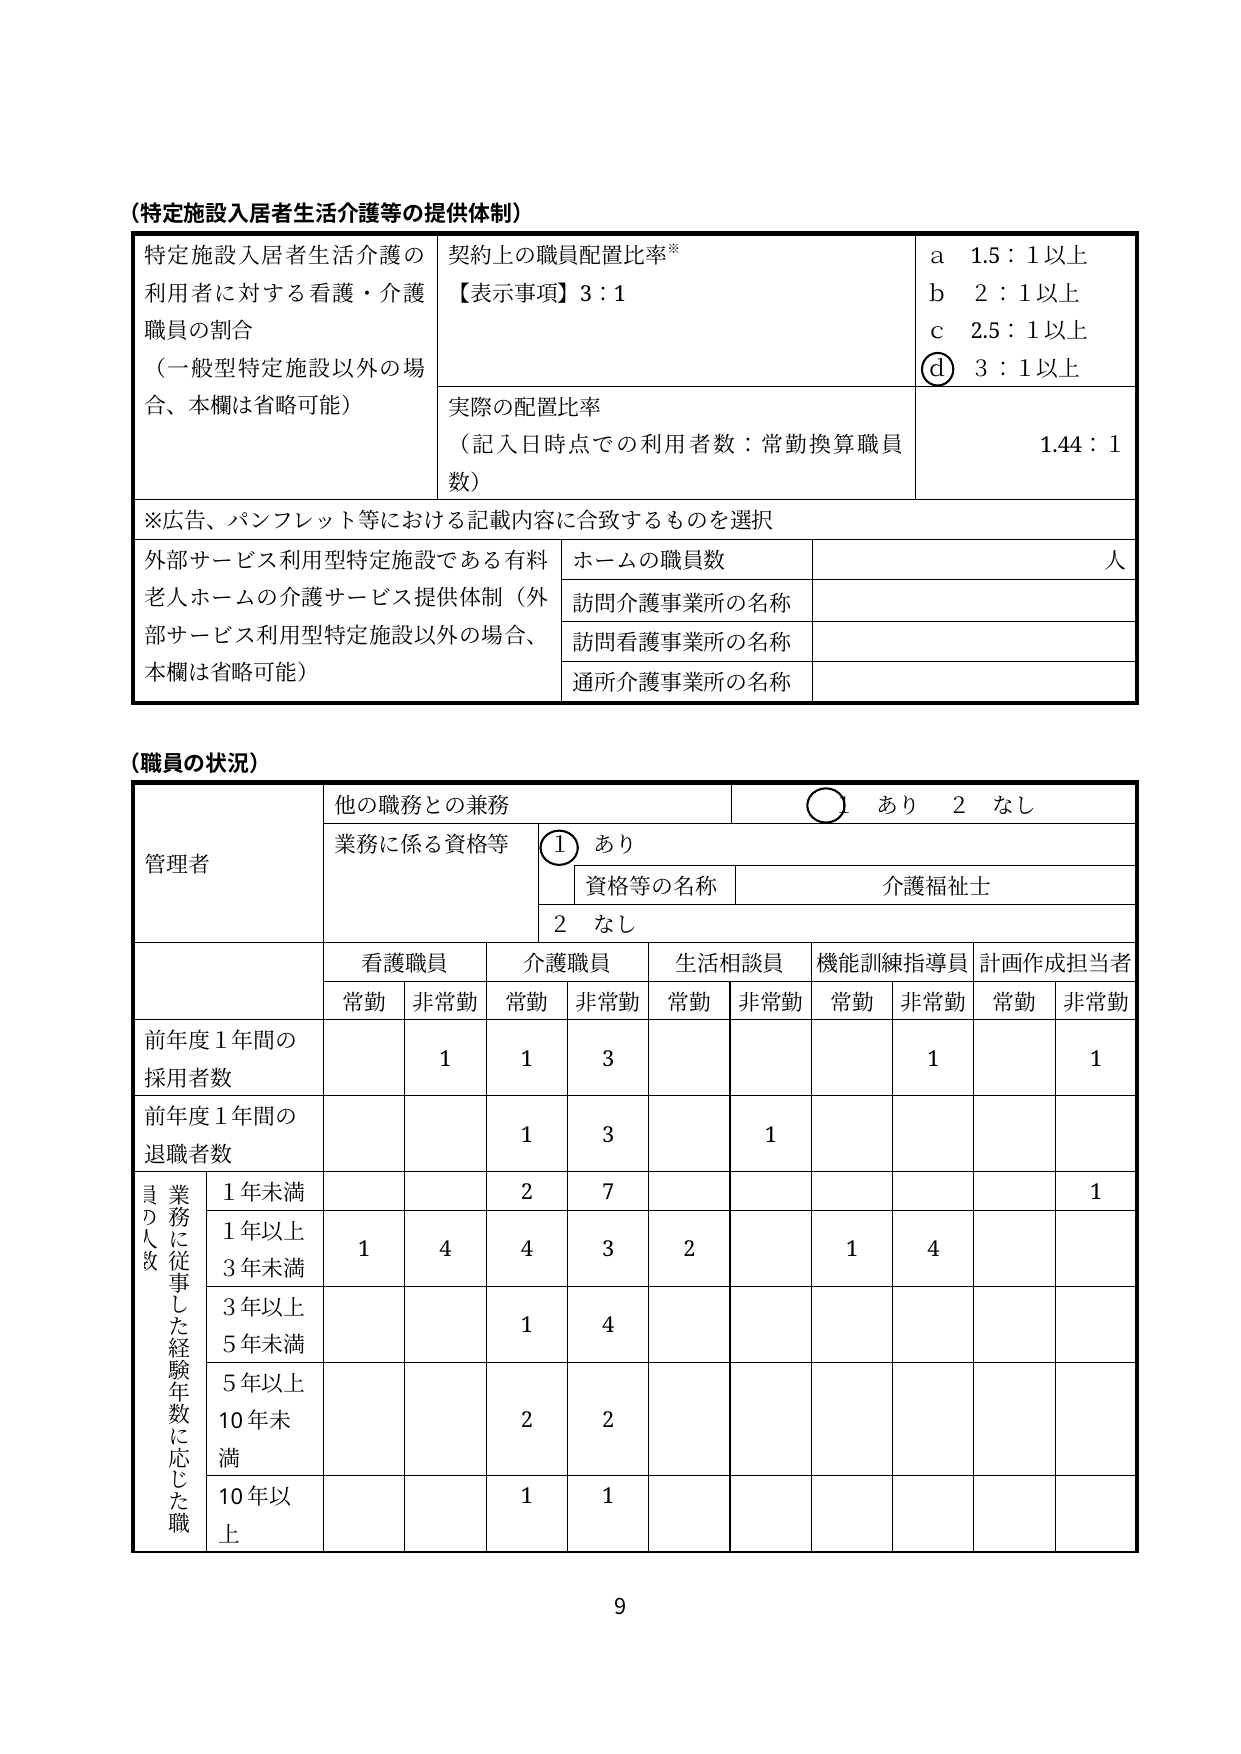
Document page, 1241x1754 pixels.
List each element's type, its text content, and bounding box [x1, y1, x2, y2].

table_cell 1 [1056, 1172, 1135, 1210]
table_cell ※広告、パンフレット等における記載内容に合致するものを選択 [135, 500, 1135, 539]
table_cell １ あり [539, 824, 1135, 865]
table_header 契約上の職員配置比率※ 【表示事項】3：1 [438, 236, 915, 386]
table_cell 1 [487, 1476, 567, 1551]
table_cell 非常勤 [1056, 982, 1135, 1019]
table_cell [324, 1020, 404, 1095]
table_header 管理者 [135, 785, 323, 942]
table_cell 資格等の名称 [575, 866, 735, 903]
table_cell [974, 1020, 1055, 1095]
table_cell [974, 1287, 1055, 1362]
table_cell [812, 1363, 892, 1475]
table_cell 非常勤 [731, 982, 811, 1019]
table_cell [135, 943, 323, 1019]
table_cell ２ なし [539, 905, 1135, 942]
table_cell 4 [568, 1287, 648, 1362]
table_cell [405, 1363, 486, 1475]
table_cell 機能訓練指導員 [812, 943, 973, 981]
table_cell [893, 1172, 973, 1210]
table_cell 10年以上 [207, 1476, 323, 1551]
table_cell 4 [487, 1211, 567, 1286]
table_cell 非常勤 [893, 982, 973, 1019]
table_cell [893, 1287, 973, 1362]
table_header １ あり ２ なし [732, 785, 1135, 823]
table_cell 看護職員 [324, 943, 486, 981]
table_cell [812, 1287, 892, 1362]
table_cell [1056, 1476, 1135, 1551]
table_cell 常勤 [324, 982, 404, 1019]
table_cell 人 [813, 540, 1135, 579]
table_cell [813, 662, 1135, 701]
table_cell [893, 1096, 973, 1171]
table_cell 計画作成担当者 [974, 943, 1135, 981]
table_cell 介護福祉士 [736, 866, 1135, 903]
table_cell 実際の配置比率 （記入日時点での利用者数：常勤換算職員数） [438, 387, 915, 499]
table_cell [649, 1172, 729, 1210]
table_cell ５年以上10年未満 [207, 1363, 323, 1475]
table_cell 1 [812, 1211, 892, 1286]
table_cell [812, 1096, 892, 1171]
table_cell [974, 1172, 1055, 1210]
table_cell [974, 1211, 1055, 1286]
table_cell 常勤 [487, 982, 567, 1019]
table_cell 3 [568, 1096, 648, 1171]
table_cell 常勤 [812, 982, 892, 1019]
table_cell [324, 1172, 404, 1210]
table_cell 常勤 [649, 982, 729, 1019]
table_cell 1 [1056, 1020, 1135, 1095]
table_cell 訪問介護事業所の名称 [562, 580, 812, 621]
table_cell [649, 1363, 729, 1475]
table_cell [405, 1476, 486, 1551]
table_cell [731, 1211, 811, 1286]
table_cell [974, 1476, 1055, 1551]
table_cell 2 [649, 1211, 729, 1286]
table_cell [974, 1363, 1055, 1475]
table_cell 1 [893, 1020, 973, 1095]
table_cell 1 [487, 1287, 567, 1362]
text （職員の状況） [118, 743, 1122, 780]
table_cell [405, 1287, 486, 1362]
table_cell 1.44：１ [916, 387, 1135, 499]
table_cell 3 [568, 1020, 648, 1095]
table_cell [812, 1020, 892, 1095]
table_cell [813, 622, 1135, 661]
table_cell 4 [893, 1211, 973, 1286]
table_cell [1056, 1287, 1135, 1362]
table_cell 訪問看護事業所の名称 [562, 622, 812, 661]
table_cell [1056, 1096, 1135, 1171]
table_cell [731, 1476, 811, 1551]
table_cell ３年以上５年未満 [207, 1287, 323, 1362]
table_cell [813, 580, 1135, 621]
table_cell 4 [405, 1211, 486, 1286]
table_cell 1 [487, 1020, 567, 1095]
table_cell 前年度１年間の採用者数 [135, 1020, 323, 1095]
table_cell １年以上３年未満 [207, 1211, 323, 1286]
table_cell [324, 1363, 404, 1475]
text （特定施設入居者生活介護等の提供体制） [118, 193, 1122, 231]
table_cell 2 [487, 1172, 567, 1210]
table_cell [324, 1476, 404, 1551]
table_cell [405, 1096, 486, 1171]
table_cell [405, 1172, 486, 1210]
table_cell 1 [568, 1476, 648, 1551]
table_cell [893, 1363, 973, 1475]
table_header 特定施設入居者生活介護の利用者に対する看護・介護職員の割合 （一般型特定施設以外の場合、本欄は省略可能） [135, 236, 437, 499]
table_cell 非常勤 [568, 982, 648, 1019]
table_cell 3 [568, 1211, 648, 1286]
table_cell 業務に係る資格等 [324, 824, 538, 942]
table_cell 業務に従事した経験年数に応じた職員の人数 [135, 1172, 206, 1551]
table_cell 前年度１年間の退職者数 [135, 1096, 323, 1171]
table_cell 1 [731, 1096, 811, 1171]
table_cell 7 [568, 1172, 648, 1210]
table_cell [649, 1096, 729, 1171]
table_cell [731, 1287, 811, 1362]
table_cell ホームの職員数 [562, 540, 812, 579]
table_cell [893, 1476, 973, 1551]
table_header 他の職務との兼務 [324, 785, 731, 823]
table_cell [812, 1476, 892, 1551]
table_cell [539, 865, 574, 903]
table_cell [731, 1172, 811, 1210]
table_cell [324, 1096, 404, 1171]
table_cell 2 [487, 1363, 567, 1475]
table_cell １年未満 [207, 1172, 323, 1210]
table_cell 1 [405, 1020, 486, 1095]
table_cell 通所介護事業所の名称 [562, 662, 812, 701]
table_cell 非常勤 [405, 982, 486, 1019]
table_cell [974, 1096, 1055, 1171]
table_cell 外部サービス利用型特定施設である有料老人ホームの介護サービス提供体制（外部サービス利用型特定施設以外の場合、本欄は省略可能） [135, 540, 561, 701]
table_cell 2 [568, 1363, 648, 1475]
table_cell 生活相談員 [649, 943, 811, 981]
table_cell [649, 1476, 729, 1551]
table_cell [649, 1020, 729, 1095]
table_cell 介護職員 [487, 943, 648, 981]
table_cell 1 [487, 1096, 567, 1171]
table_cell [1056, 1363, 1135, 1475]
table_cell [731, 1020, 811, 1095]
table_cell [812, 1172, 892, 1210]
table_cell [731, 1363, 811, 1475]
table_cell 常勤 [974, 982, 1055, 1019]
table_cell [1056, 1211, 1135, 1286]
table_cell [649, 1287, 729, 1362]
table_cell [324, 1287, 404, 1362]
table_cell 1 [324, 1211, 404, 1286]
table_header ａ 1.5：１以上 ｂ ２：１以上 ｃ 2.5：１以上 ｄ ３：１以上 [916, 236, 1135, 386]
